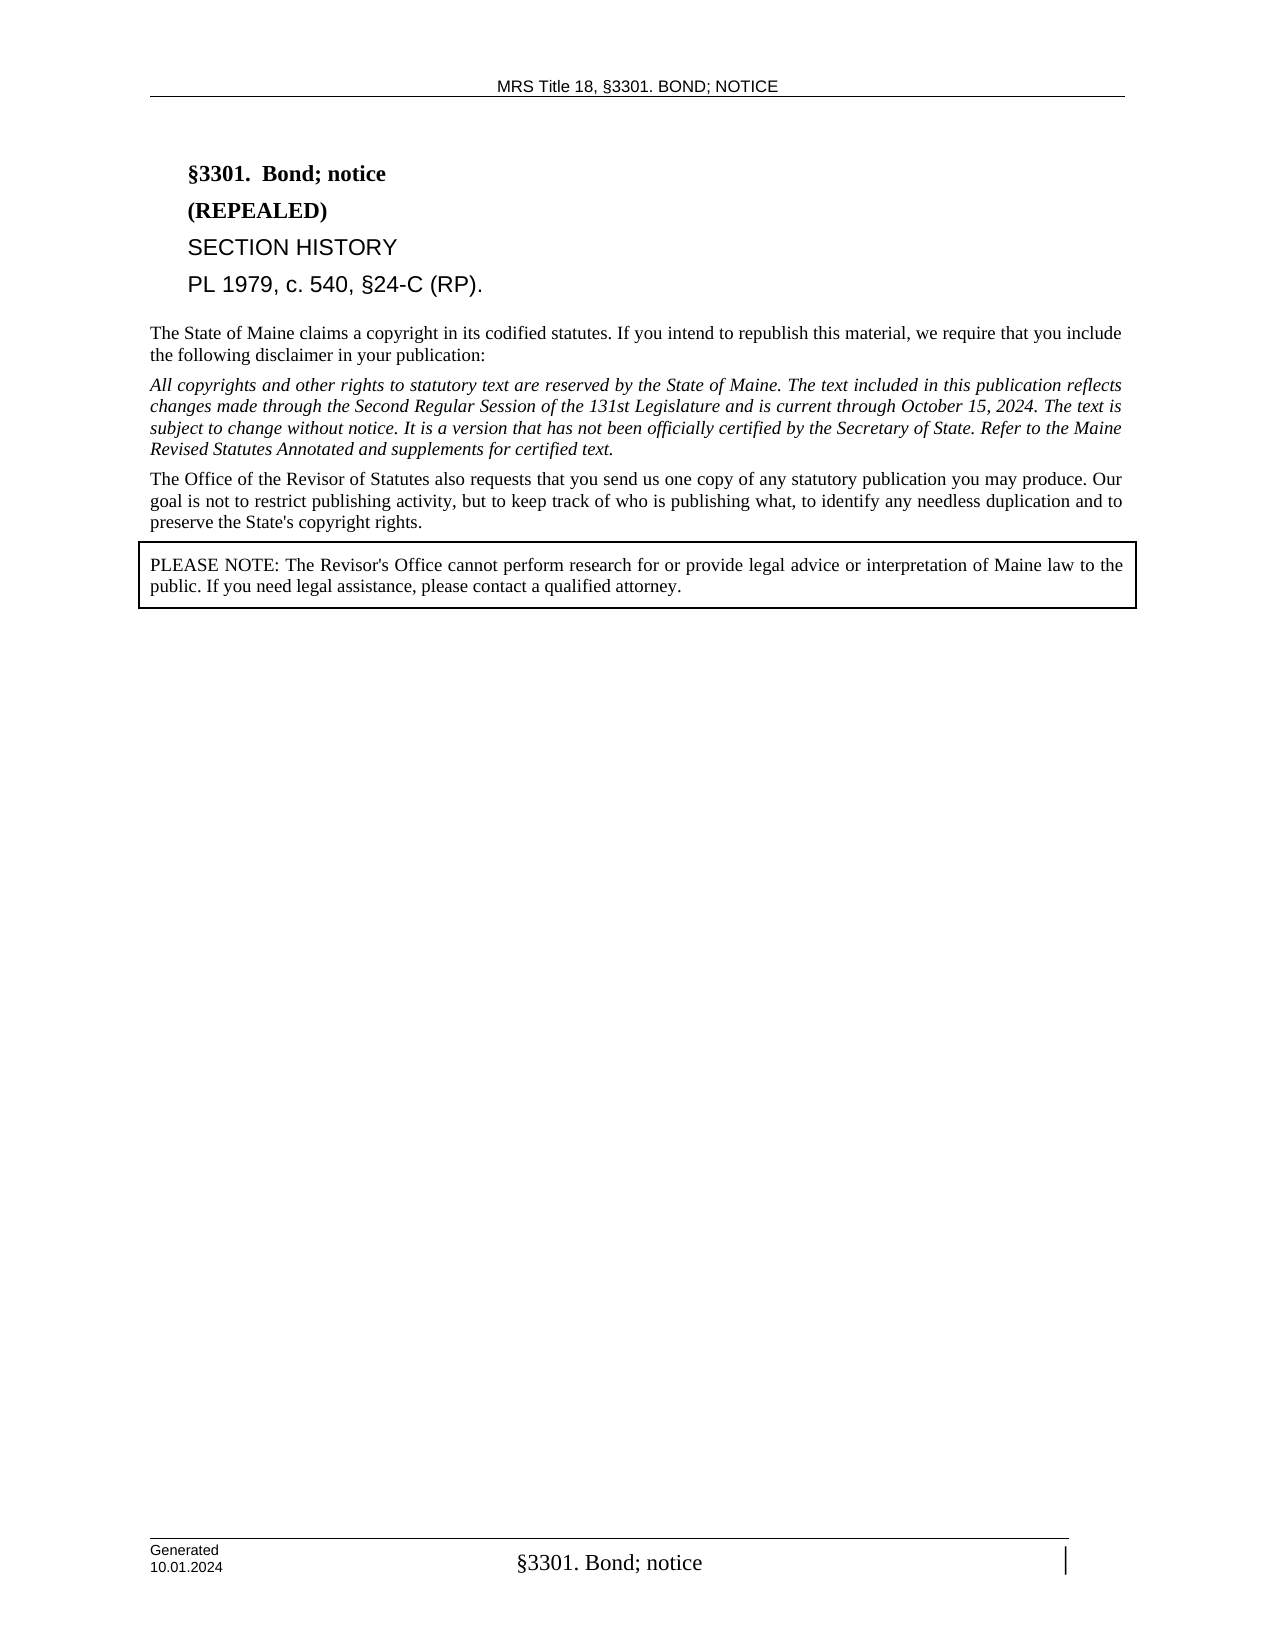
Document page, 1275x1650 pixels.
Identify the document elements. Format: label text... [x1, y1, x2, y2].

text SECTION HISTORY [187, 234, 1125, 260]
text §3301. Bond; notice [187, 160, 1125, 187]
text PLEASE NOTE: The Revisor's Office cannot perform research for or provide legal advice or interpretation of Maine law to the public. If you need legal assistance, please contact a qualified attorney. [140, 543, 1135, 607]
text PL 1979, c. 540, §24-C (RP). [187, 271, 1125, 297]
text All copyrights and other rights to statutory text are reserved by the State of Maine. The text included in this publication reflects changes made through the Second Regular Session of the 131st Legislature and is current through October 15, 2024 . The text is subject to change without notice. It is a version that has not been officially certified by the Secretary of State. Refer to the Maine Revised Statutes Annotated and supplements for certified text. [150, 373, 1125, 460]
text (REPEALED) [187, 197, 1125, 223]
text The State of Maine claims a copyright in its codified statutes. If you intend to republish this material, we require that you include the following disclaimer in your publication: [150, 322, 1125, 365]
text The Office of the Revisor of Statutes also requests that you send us one copy of any statutory publication you may produce. Our goal is not to restrict publishing activity, but to keep track of who is publishing what, to identify any needless duplication and to preserve the State's copyright rights. [150, 468, 1125, 533]
